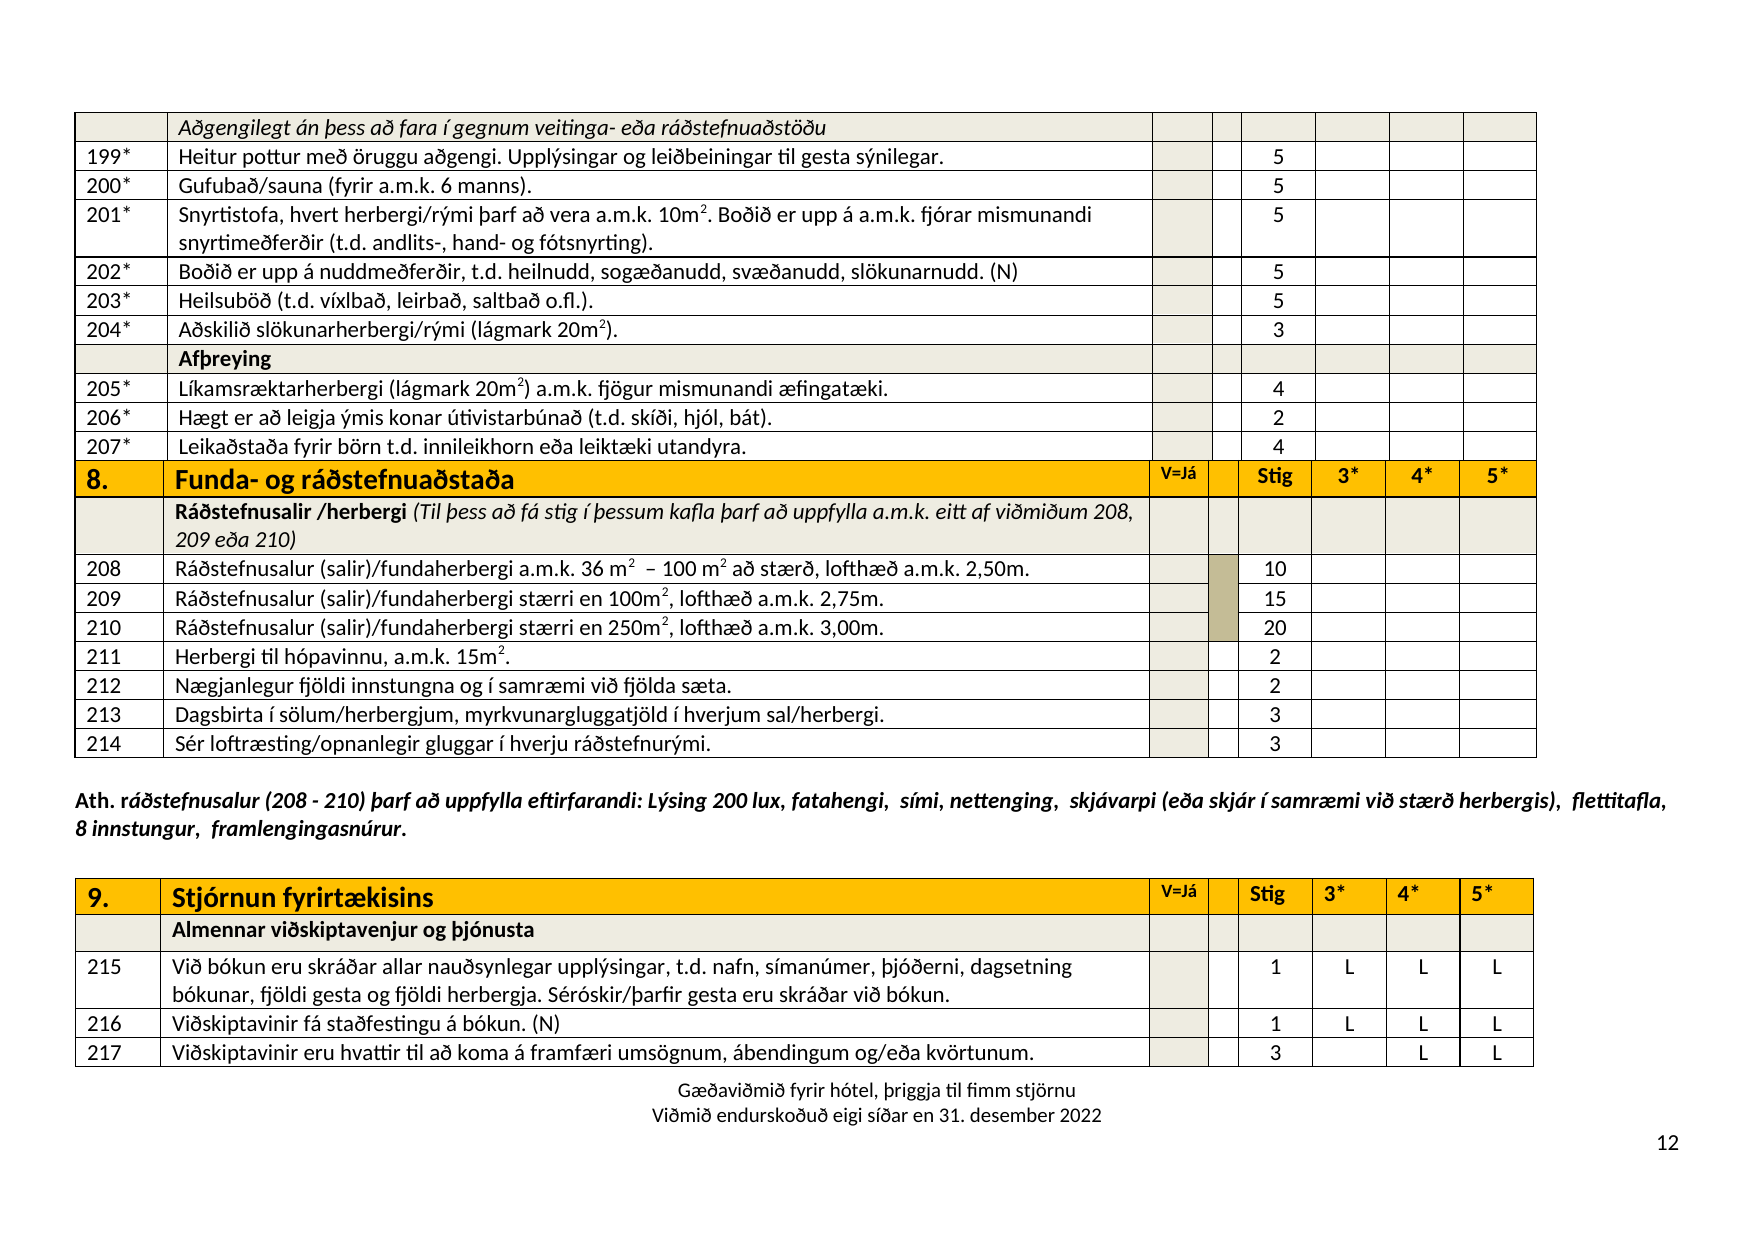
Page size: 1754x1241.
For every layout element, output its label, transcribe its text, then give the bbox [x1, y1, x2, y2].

table_cell 5 [1242, 142, 1315, 170]
table_cell [1213, 258, 1241, 285]
table_cell L [1461, 1009, 1533, 1037]
table_cell [1150, 700, 1208, 728]
table_cell [1390, 258, 1463, 285]
table_cell [1239, 498, 1311, 553]
table_cell [1461, 915, 1533, 951]
table_cell [1464, 142, 1536, 170]
table_cell [1464, 374, 1536, 402]
table_cell [1213, 403, 1241, 431]
table_cell [1390, 432, 1463, 460]
table_cell 201* [76, 200, 167, 256]
table_cell [1386, 642, 1459, 670]
table_cell [1213, 345, 1241, 373]
table_cell [1209, 671, 1238, 699]
table_cell Viðskiptavinir fá staðfestingu á bókun. (N) [161, 1009, 1149, 1037]
table_cell [1209, 555, 1238, 583]
table_header 5* [1461, 879, 1533, 914]
table_cell [1153, 171, 1212, 199]
table_cell Ráðstefnusalir /herbergi (Til þess að fá stig í þessum kafla þarf að uppfylla a.m.k. eitt af viðmiðum 208, 209 eða 210) [164, 498, 1149, 553]
table_cell [1460, 671, 1536, 699]
table_cell [1312, 642, 1385, 670]
table_cell [1390, 113, 1463, 141]
table_cell [1213, 171, 1241, 199]
table_cell [1386, 613, 1459, 641]
table_cell 202* [76, 258, 167, 285]
table_cell [1460, 613, 1536, 641]
table_cell [1209, 1038, 1238, 1066]
table_cell Líkamsræktarherbergi (lágmark 20m2) a.m.k. fjögur mismunandi æfingatæki. [168, 374, 1152, 402]
table_cell [1464, 113, 1536, 141]
table_cell [1316, 316, 1389, 343]
table_cell [1150, 584, 1208, 612]
table_cell Dagsbirta í sölum/herbergjum, myrkvunargluggatjöld í hverjum sal/herbergi. [164, 700, 1149, 728]
table_header 3* [1313, 879, 1386, 914]
table_cell [1153, 316, 1212, 343]
table_cell [1464, 316, 1536, 343]
table_cell 214 [76, 729, 163, 757]
table_cell Herbergi til hópavinnu, a.m.k. 15m2. [164, 642, 1149, 670]
table_cell 4* [1386, 461, 1459, 496]
table_cell [76, 498, 163, 553]
table_cell [1316, 286, 1389, 314]
table_cell [1213, 316, 1241, 343]
table_cell 5 [1242, 258, 1315, 285]
table_cell [1316, 258, 1389, 285]
table_cell [1312, 584, 1385, 612]
table_cell [1150, 613, 1208, 641]
table_cell Hægt er að leigja ýmis konar útivistarbúnað (t.d. skíði, hjól, bát). [168, 403, 1152, 431]
table_cell [1390, 286, 1463, 314]
table_cell [1150, 498, 1208, 553]
table_cell 206* [76, 403, 167, 431]
table_cell [1464, 258, 1536, 285]
table_cell 3 [1242, 316, 1315, 343]
table_cell [1209, 952, 1238, 1008]
table_cell [1242, 113, 1315, 141]
table_cell Viðskiptavinir eru hvattir til að koma á framfæri umsögnum, ábendingum og/eða kvörtunum. [161, 1038, 1149, 1066]
table_cell [1464, 345, 1536, 373]
table_cell 209 [76, 584, 163, 612]
table_cell [1316, 142, 1389, 170]
table_cell [1390, 374, 1463, 402]
table_cell Ráðstefnusalur (salir)/fundaherbergi stærri en 100m2, lofthæð a.m.k. 2,75m. [164, 584, 1149, 612]
table_cell [1209, 700, 1238, 728]
table_cell [1150, 1038, 1208, 1066]
table_cell 5 [1242, 200, 1315, 256]
table_cell [1209, 915, 1238, 951]
table_cell 2 [1239, 671, 1311, 699]
table_cell [1312, 700, 1385, 728]
table_cell [1386, 584, 1459, 612]
table_cell [1239, 915, 1312, 951]
table_cell 2 [1239, 642, 1311, 670]
table_cell [76, 915, 160, 951]
table_cell Sér loftræsting/opnanlegir gluggar í hverju ráðstefnurými. [164, 729, 1149, 757]
table_cell 20 [1239, 613, 1311, 641]
table_cell [1213, 142, 1241, 170]
table_cell [1386, 671, 1459, 699]
table_cell L [1313, 952, 1386, 1008]
text Ath. ráðstefnusalur (208 - 210) þarf að uppfylla eftirfarandi: Lýsing 200 lux, fatahengi, sími, nettenging, skjávarpi (eða skjár í samræmi við stærð herbergis), flettitafla, 8 innstungur, framlengingasnúrur. [75, 786, 1679, 842]
table_cell [1316, 345, 1389, 373]
table_cell 204* [76, 316, 167, 343]
table_cell Gufubað/sauna (fyrir a.m.k. 6 manns). [168, 171, 1152, 199]
table_cell 211 [76, 642, 163, 670]
table_cell L [1461, 1038, 1533, 1066]
table_cell Heitur pottur með öruggu aðgengi. Upplýsingar og leiðbeiningar til gesta sýnilegar. [168, 142, 1152, 170]
table_header V=Já [1150, 879, 1208, 914]
table_cell Ráðstefnusalur (salir)/fundaherbergi stærri en 250m2, lofthæð a.m.k. 3,00m. [164, 613, 1149, 641]
table_cell [1209, 583, 1238, 612]
table_cell L [1387, 1038, 1459, 1066]
table_cell [1460, 729, 1536, 757]
table_cell Aðskilið slökunarherbergi/rými (lágmark 20m2). [168, 316, 1152, 343]
table_cell [1390, 200, 1463, 256]
table_cell [1150, 1009, 1208, 1037]
table_cell [1460, 498, 1536, 553]
table_cell [1242, 345, 1315, 373]
table_cell 208 [76, 555, 163, 583]
table_cell [1153, 345, 1212, 373]
table_cell Almennar viðskiptavenjur og þjónusta [161, 915, 1149, 951]
table_cell 216 [76, 1009, 160, 1037]
table_cell 1 [1239, 1009, 1312, 1037]
table_cell [1390, 142, 1463, 170]
table_cell [1209, 1009, 1238, 1037]
table_cell [1316, 403, 1389, 431]
table_cell 200* [76, 171, 167, 199]
table_cell L [1387, 1009, 1459, 1037]
table_header Stig [1239, 879, 1312, 914]
table_header [1209, 879, 1238, 914]
table_cell [1312, 498, 1385, 553]
table_cell [1153, 113, 1212, 141]
table_cell [1316, 113, 1389, 141]
table_cell [1313, 1038, 1386, 1066]
table_cell [1150, 555, 1208, 583]
table_header Stjórnun fyrirtækisins [161, 879, 1149, 914]
table_cell 212 [76, 671, 163, 699]
table_cell [1153, 286, 1212, 314]
table_cell [1460, 642, 1536, 670]
table_cell Boðið er upp á nuddmeðferðir, t.d. heilnudd, sogæðanudd, svæðanudd, slökunarnudd. (N) [168, 258, 1152, 285]
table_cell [168, 113, 1152, 141]
table_cell [1464, 171, 1536, 199]
table_header 4* [1387, 879, 1459, 914]
table_cell 10 [1239, 555, 1311, 583]
table_cell [1464, 200, 1536, 256]
table_cell [1387, 915, 1459, 951]
table_cell Stig [1239, 461, 1311, 496]
table_cell 15 [1239, 584, 1311, 612]
table_cell [1312, 555, 1385, 583]
table_cell [1150, 671, 1208, 699]
table_cell [1390, 171, 1463, 199]
table_cell [1390, 403, 1463, 431]
table_cell 2 [1242, 403, 1315, 431]
table_cell [1153, 374, 1212, 402]
table_cell [1390, 316, 1463, 343]
table_cell 3 [1239, 1038, 1312, 1066]
table_cell [1312, 671, 1385, 699]
table_cell Funda- og ráðstefnuaðstaða [164, 461, 1149, 496]
table_cell [1150, 642, 1208, 670]
table_cell [1153, 403, 1212, 431]
table_cell [1386, 700, 1459, 728]
table_cell [1464, 432, 1536, 460]
table_cell [1386, 729, 1459, 757]
table_cell [1213, 113, 1241, 141]
table_cell [1209, 729, 1238, 757]
table_cell 3 [1239, 700, 1311, 728]
table_cell 4 [1242, 374, 1315, 402]
table_cell [76, 113, 167, 141]
table_cell [1460, 555, 1536, 583]
table_cell 3* [1312, 461, 1385, 496]
table_cell Ráðstefnusalur (salir)/fundaherbergi a.m.k. 36 m2 – 100 m2 að stærð, lofthæð a.m.k. 2,50m. [164, 555, 1149, 583]
table_cell 8. [76, 461, 163, 496]
table_cell [1213, 432, 1241, 460]
table_cell 4 [1242, 432, 1315, 460]
table_cell 3 [1239, 729, 1311, 757]
table_cell 213 [76, 700, 163, 728]
table_cell [1153, 258, 1212, 285]
table_cell [1316, 374, 1389, 402]
table_cell [1209, 612, 1238, 641]
table_cell [1316, 432, 1389, 460]
table_cell [1213, 200, 1241, 256]
table_cell [1209, 461, 1238, 496]
table_cell L [1387, 952, 1459, 1008]
table_cell 210 [76, 613, 163, 641]
table_cell Afþreying [168, 345, 1152, 373]
table_cell Við bókun eru skráðar allar nauðsynlegar upplýsingar, t.d. nafn, símanúmer, þjóðerni, dagsetning bókunar, fjöldi gesta og fjöldi herbergja. Séróskir/þarfir gesta eru skráðar við bókun. [161, 952, 1149, 1008]
table_cell 203* [76, 286, 167, 314]
table_cell [1386, 555, 1459, 583]
table_cell 205* [76, 374, 167, 402]
table_cell [1150, 915, 1208, 951]
table_cell 207* [76, 432, 167, 460]
table_cell [1386, 498, 1459, 553]
table_cell [1460, 700, 1536, 728]
table_header 9. [76, 879, 160, 914]
table_cell L [1313, 1009, 1386, 1037]
table_cell [1209, 498, 1238, 553]
table_cell [1312, 729, 1385, 757]
table_cell [1153, 142, 1212, 170]
table_cell 5 [1242, 286, 1315, 314]
table_cell L [1461, 952, 1533, 1008]
table_cell Leikaðstaða fyrir börn t.d. innileikhorn eða leiktæki utandyra. [168, 432, 1152, 460]
table_cell [1153, 200, 1212, 256]
table_cell 5 [1242, 171, 1315, 199]
table_cell [1153, 432, 1212, 460]
table_cell 5* [1460, 461, 1536, 496]
table_cell 199* [76, 142, 167, 170]
table_cell [1213, 374, 1241, 402]
table_cell [1313, 915, 1386, 951]
table_cell [1213, 286, 1241, 314]
table_cell [1464, 403, 1536, 431]
table_cell [1150, 729, 1208, 757]
table_cell Nægjanlegur fjöldi innstungna og í samræmi við fjölda sæta. [164, 671, 1149, 699]
table_cell [1316, 200, 1389, 256]
table_cell [1390, 345, 1463, 373]
table_cell Snyrtistofa, hvert herbergi/rými þarf að vera a.m.k. 10m2. Boðið er upp á a.m.k. fjórar mismunandi snyrtimeðferðir (t.d. andlits-, hand- og fótsnyrting). [168, 200, 1152, 256]
table_cell [1464, 286, 1536, 314]
table_cell [1209, 642, 1238, 670]
table_cell [76, 345, 167, 373]
table_cell 215 [76, 952, 160, 1008]
table_cell [1312, 613, 1385, 641]
table_cell V=Já [1150, 461, 1208, 496]
table_cell 217 [76, 1038, 160, 1066]
table_cell [1460, 584, 1536, 612]
table_cell Heilsuböð (t.d. víxlbað, leirbað, saltbað o.fl.). [168, 286, 1152, 314]
table_cell 1 [1239, 952, 1312, 1008]
table_cell [1150, 952, 1208, 1008]
table_cell [1316, 171, 1389, 199]
